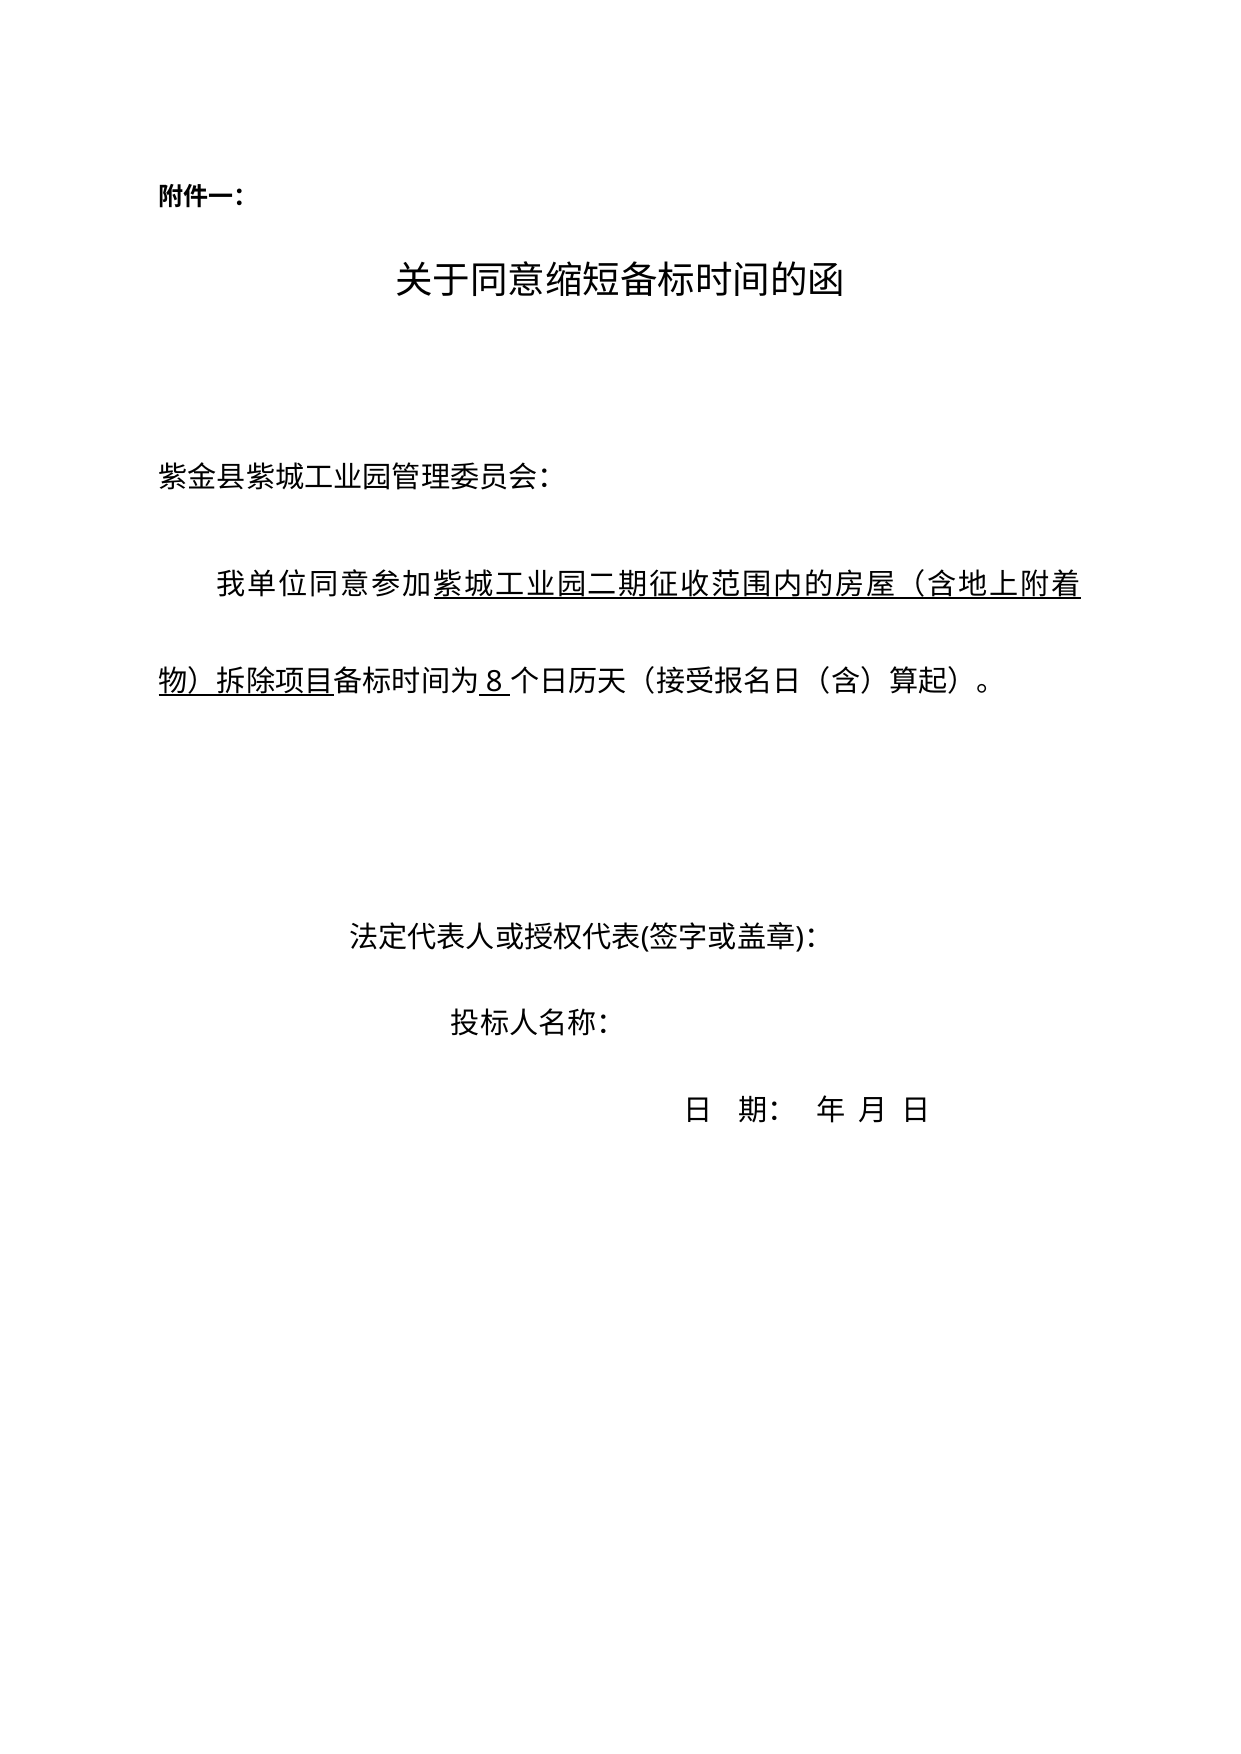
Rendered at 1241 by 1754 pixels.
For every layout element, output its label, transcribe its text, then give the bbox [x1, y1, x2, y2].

text 日 期： 年 月 日 [158, 1075, 1082, 1140]
text 附件一： [158, 162, 1082, 227]
text 法定代表人或授权代表(签字或盖章)： [158, 902, 1024, 967]
text 我单位同意参加紫城工业园二期征收范围内的房屋（含地上附着物）拆除项目备标时间为 8 个日历天（接受报名日（含）算起）。 [158, 549, 1082, 712]
text 关于同意缩短备标时间的函 [158, 245, 1082, 310]
text 投标人名称： [158, 988, 1082, 1053]
text 紫金县紫城工业园管理委员会： [158, 442, 1016, 507]
